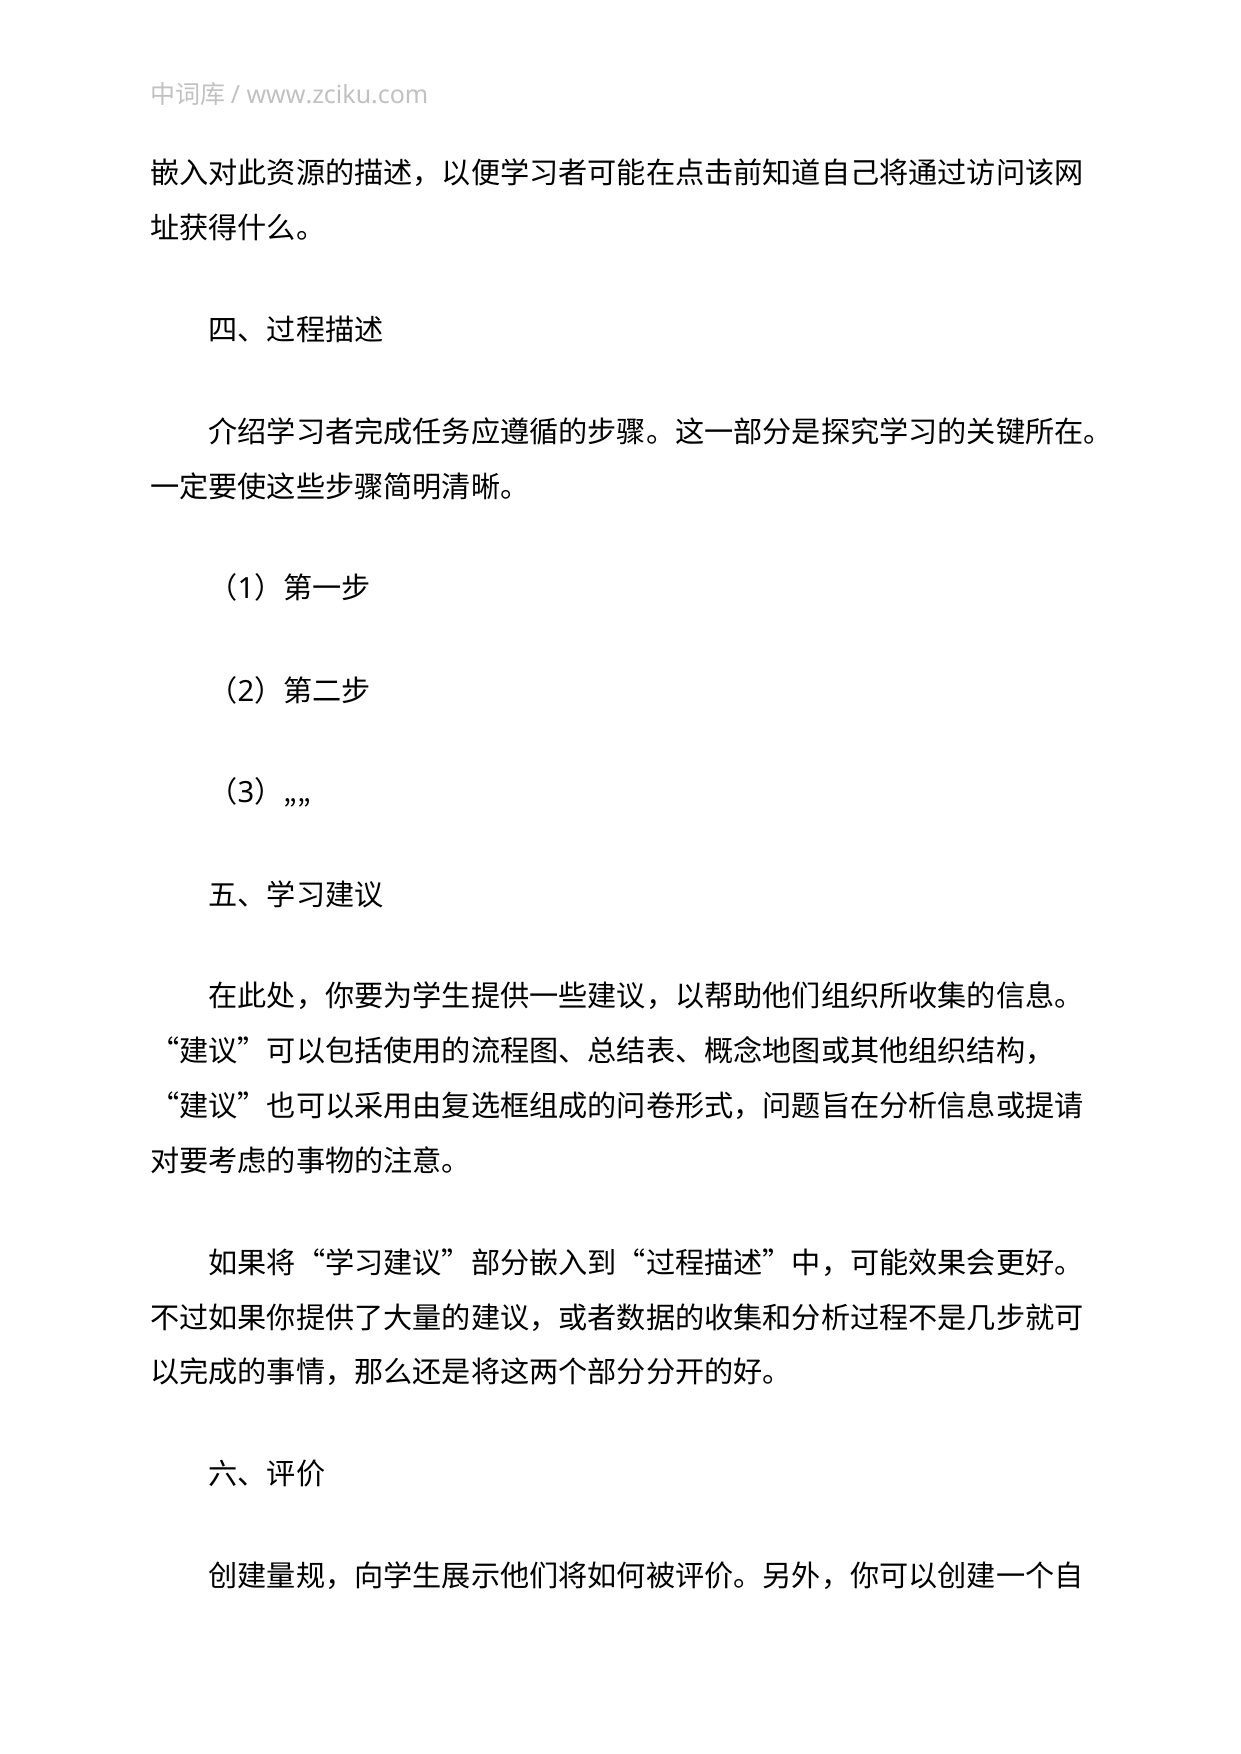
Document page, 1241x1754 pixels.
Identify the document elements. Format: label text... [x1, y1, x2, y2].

text 如果将“学习建议”部分嵌入到“过程描述”中，可能效果会更好。不过如果你提供了大量的建议，或者数据的收集和分析过程不是几步就可以完成的事情，那么还是将这两个部分分开的好。 [150, 1239, 1090, 1391]
text （3）„„ [150, 769, 1090, 811]
text 四、过程描述 [150, 307, 1090, 349]
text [150, 150, 1090, 247]
text （2）第二步 [150, 667, 1090, 709]
text 在此处，你要为学生提供一些建议，以帮助他们组织所收集的信息。“建议”可以包括使用的流程图、总结表、概念地图或其他组织结构，“建议”也可以采用由复选框组成的问卷形式，问题旨在分析信息或提请对要考虑的事物的注意。 [150, 973, 1090, 1180]
text 五、学习建议 [150, 871, 1090, 913]
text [150, 1553, 1090, 1595]
text 介绍学习者完成任务应遵循的步骤。这一部分是探究学习的关键所在。一定要使这些步骤简明清晰。 [150, 408, 1090, 506]
text 六、评价 [150, 1451, 1090, 1493]
text （1）第一步 [150, 565, 1090, 607]
